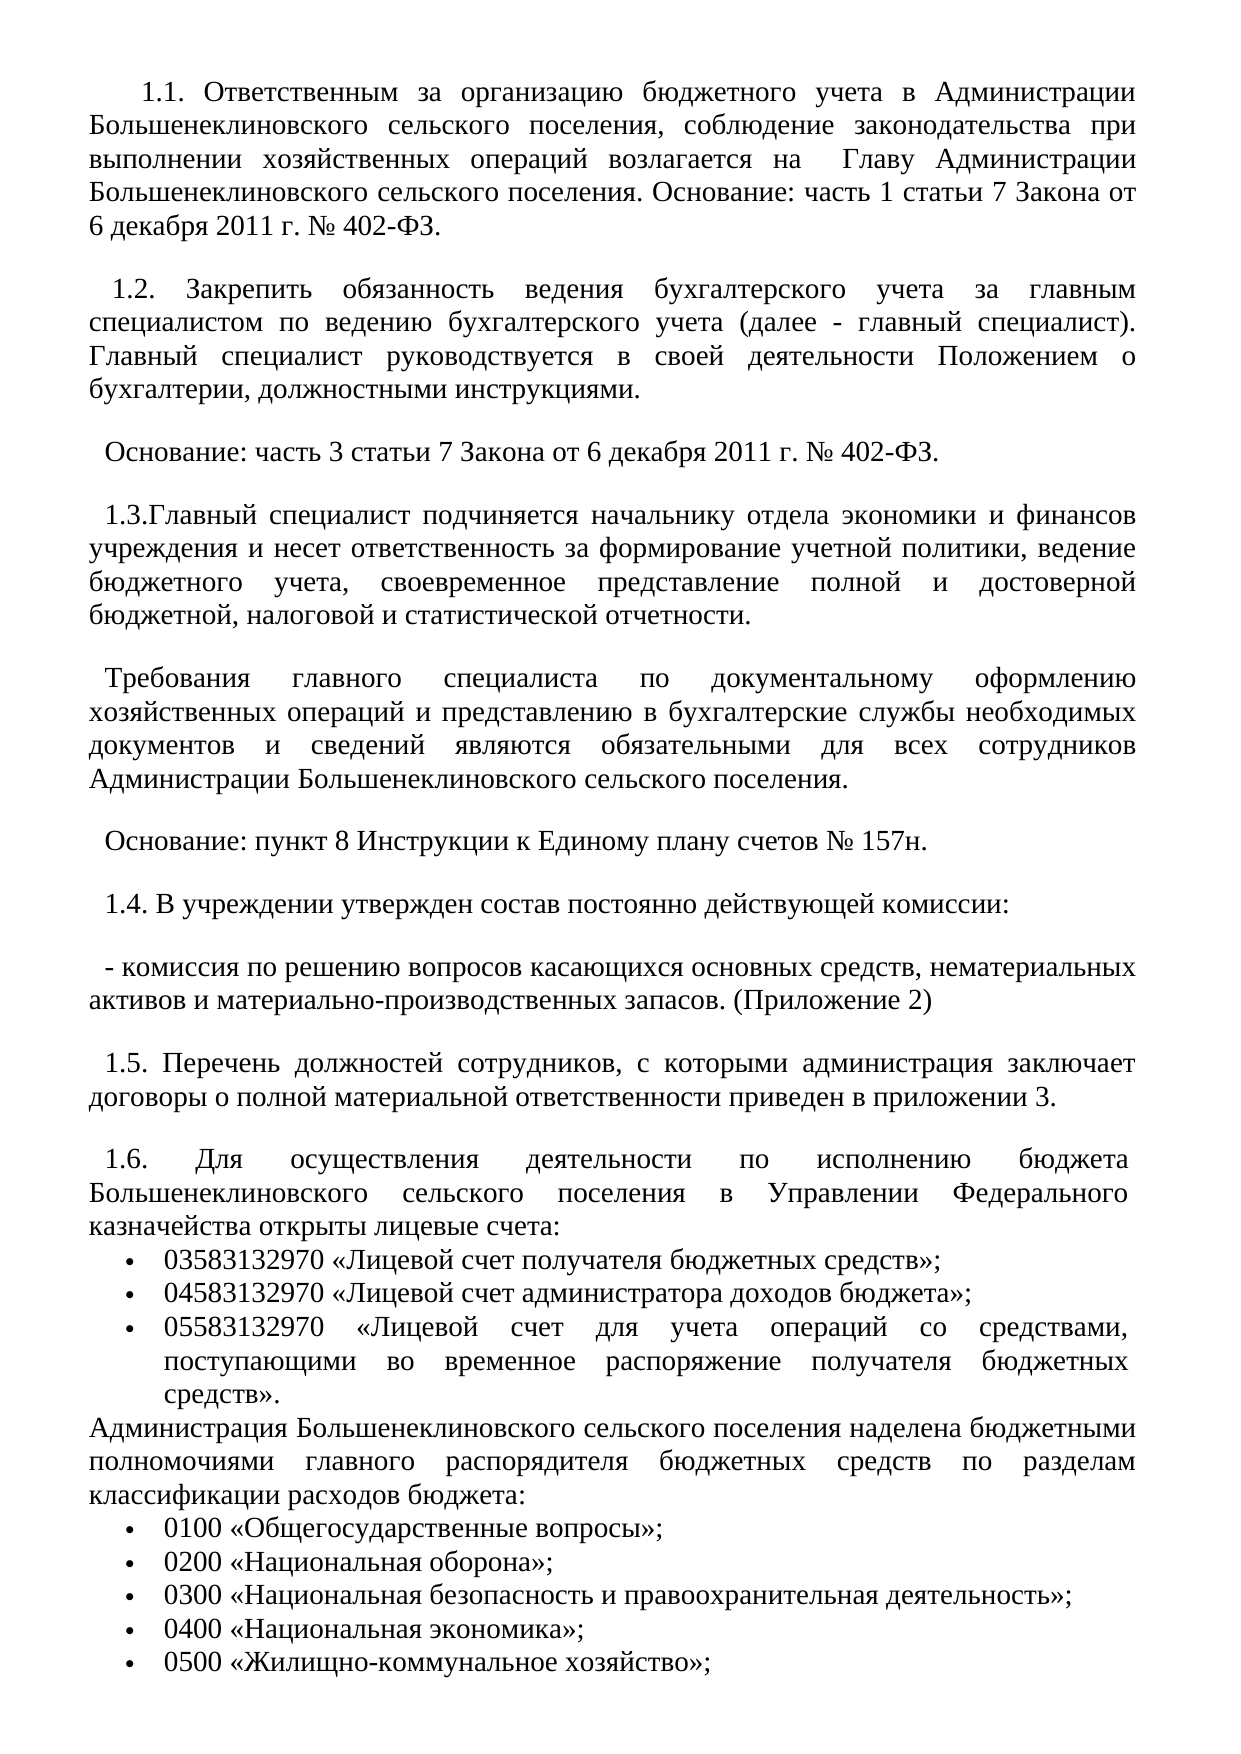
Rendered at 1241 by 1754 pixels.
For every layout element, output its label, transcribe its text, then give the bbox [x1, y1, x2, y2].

text 1.3.Главный специалист подчиняется начальнику отдела экономики и финансов учреждения и несет ответственность за формирование учетной политики, ведение бюджетного учета, своевременное представление полной и достоверной бюджетной, налоговой и статистической отчетности. [89, 497, 1137, 631]
list 0500 «Жилищно-коммунальное хозяйство»; [126, 1644, 1137, 1678]
text 1.2. Закрепить обязанность ведения бухгалтерского учета за главным специалистом по ведению бухгалтерского учета (далее - главный специалист). Главный специалист руководствуется в своей деятельности Положением о бухгалтерии, должностными инструкциями. [89, 271, 1137, 405]
text Требования главного специалиста по документальному оформлению хозяйственных операций и представлению в бухгалтерские службы необходимых документов и сведений являются обязательными для всех сотрудников Администрации Большенеклиновского сельского поселения. [89, 660, 1137, 794]
list 0200 «Национальная оборона»; [126, 1544, 1137, 1577]
text Основание: часть 3 статьи 7 Закона от 6 декабря 2011 г. № 402-ФЗ. [89, 434, 1137, 468]
text - комиссия по решению вопросов касающихся основных средств, нематериальных активов и материально-производственных запасов. (Приложение 2) [89, 949, 1137, 1016]
list 03583132970 «Лицевой счет получателя бюджетных средств»; [126, 1242, 1129, 1276]
list 04583132970 «Лицевой счет администратора доходов бюджета»; [126, 1276, 1129, 1309]
list 0400 «Национальная экономика»; [126, 1611, 1137, 1644]
text 1.5. Перечень должностей сотрудников, с которыми администрация заключает договоры о полной материальной ответственности приведен в приложении 3. [89, 1045, 1137, 1112]
list 05583132970 «Лицевой счет для учета операций со средствами, поступающими во временное распоряжение получателя бюджетных средств». [126, 1309, 1129, 1410]
list 0100 «Общегосударственные вопросы»; [126, 1510, 1137, 1544]
text Основание: пункт 8 Инструкции к Единому плану счетов № 157н. [89, 823, 1137, 857]
list 0300 «Национальная безопасность и правоохранительная деятельность»; [126, 1577, 1137, 1611]
text 1.4. В учреждении утвержден состав постоянно действующей комиссии: [89, 886, 1137, 920]
text Администрация Большенеклиновского сельского поселения наделена бюджетными полномочиями главного распорядителя бюджетных средств по разделам классификации расходов бюджета: [89, 1410, 1137, 1510]
text 1.1. Ответственным за организацию бюджетного учета в Администрации Большенеклиновского сельского поселения, соблюдение законодательства при выполнении хозяйственных операций возлагается на Главу Администрации Большенеклиновского сельского поселения. Основание: часть 1 статьи 7 Закона от 6 декабря 2011 г. № 402-ФЗ. [89, 74, 1137, 242]
text 1.6. Для осуществления деятельности по исполнению бюджета Большенеклиновского сельского поселения в Управлении Федерального казначейства открыты лицевые счета: [89, 1141, 1129, 1242]
